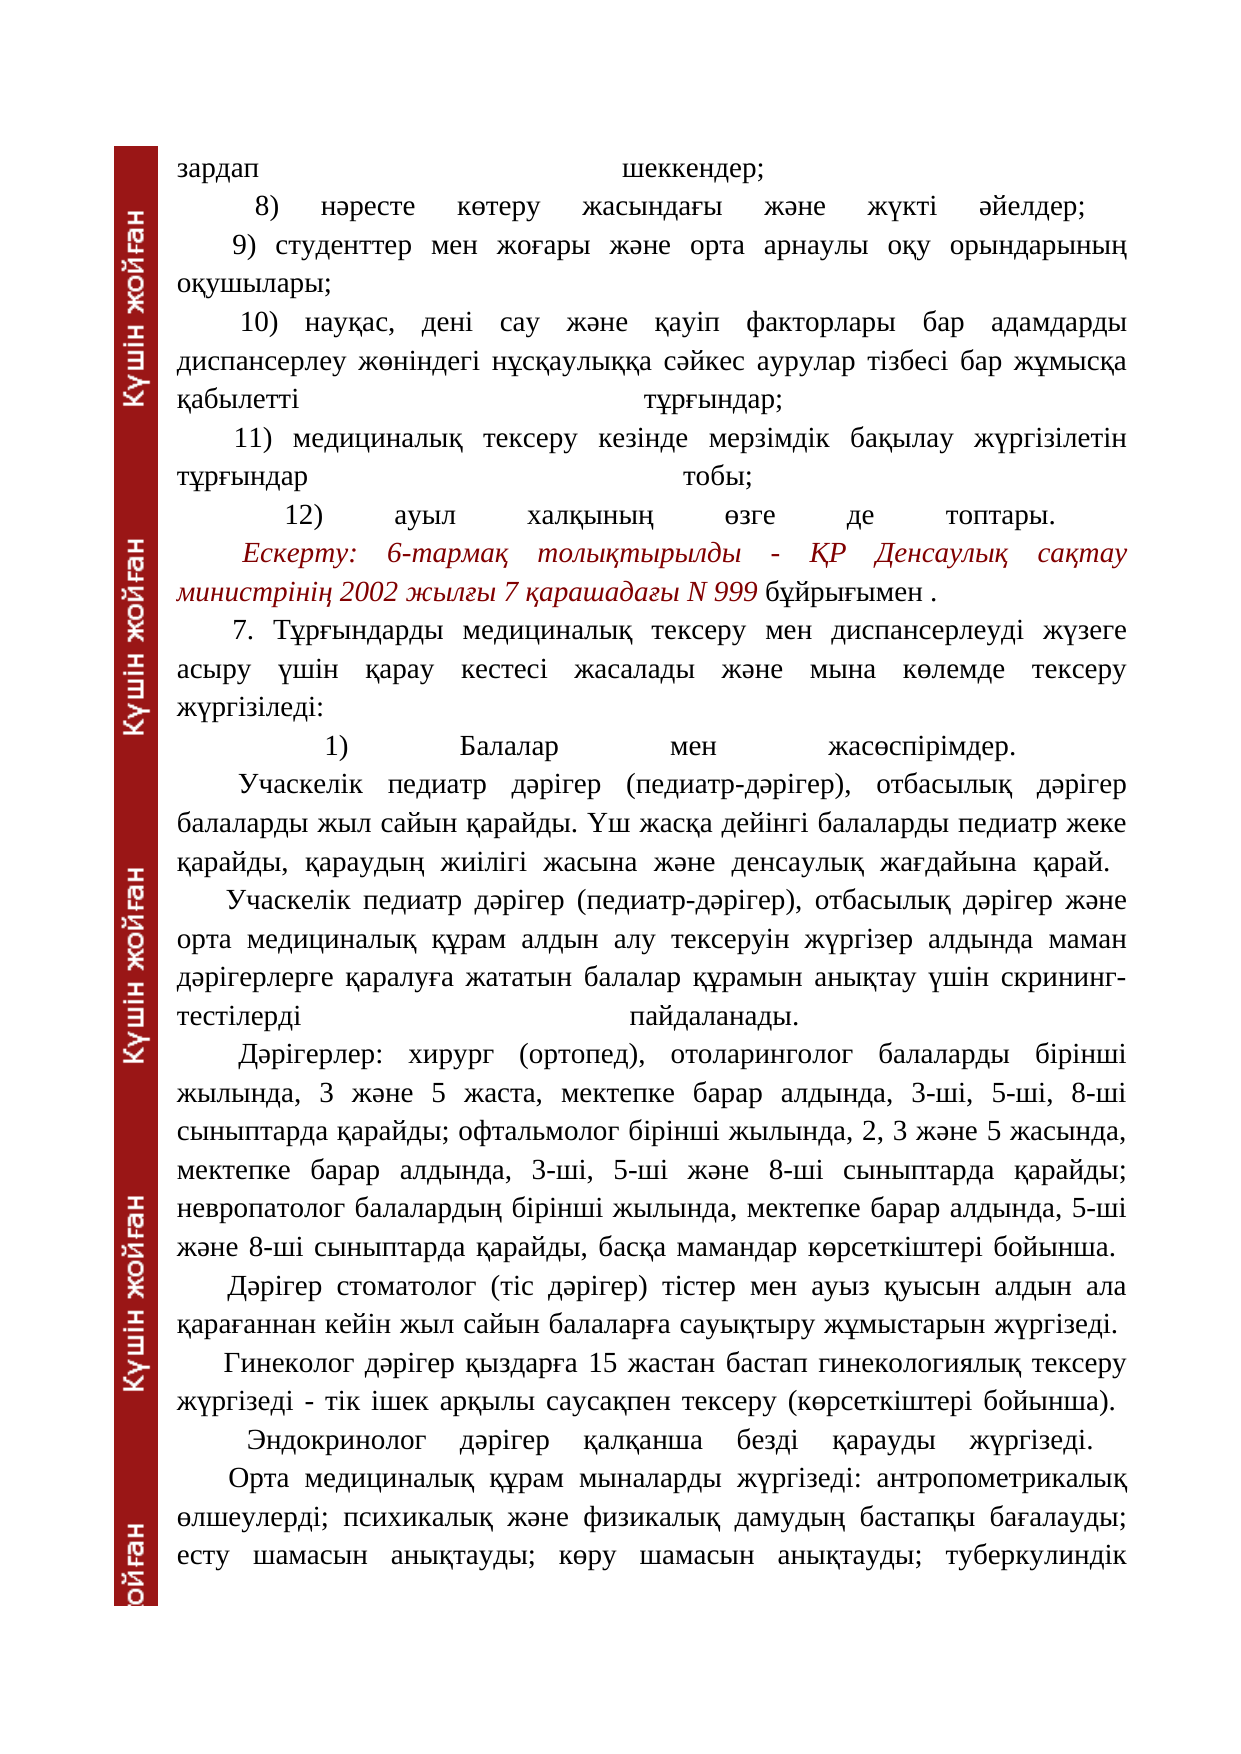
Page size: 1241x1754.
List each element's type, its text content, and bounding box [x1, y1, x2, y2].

picture [114, 607, 158, 612]
picture [114, 1571, 158, 1606]
picture [114, 146, 158, 150]
